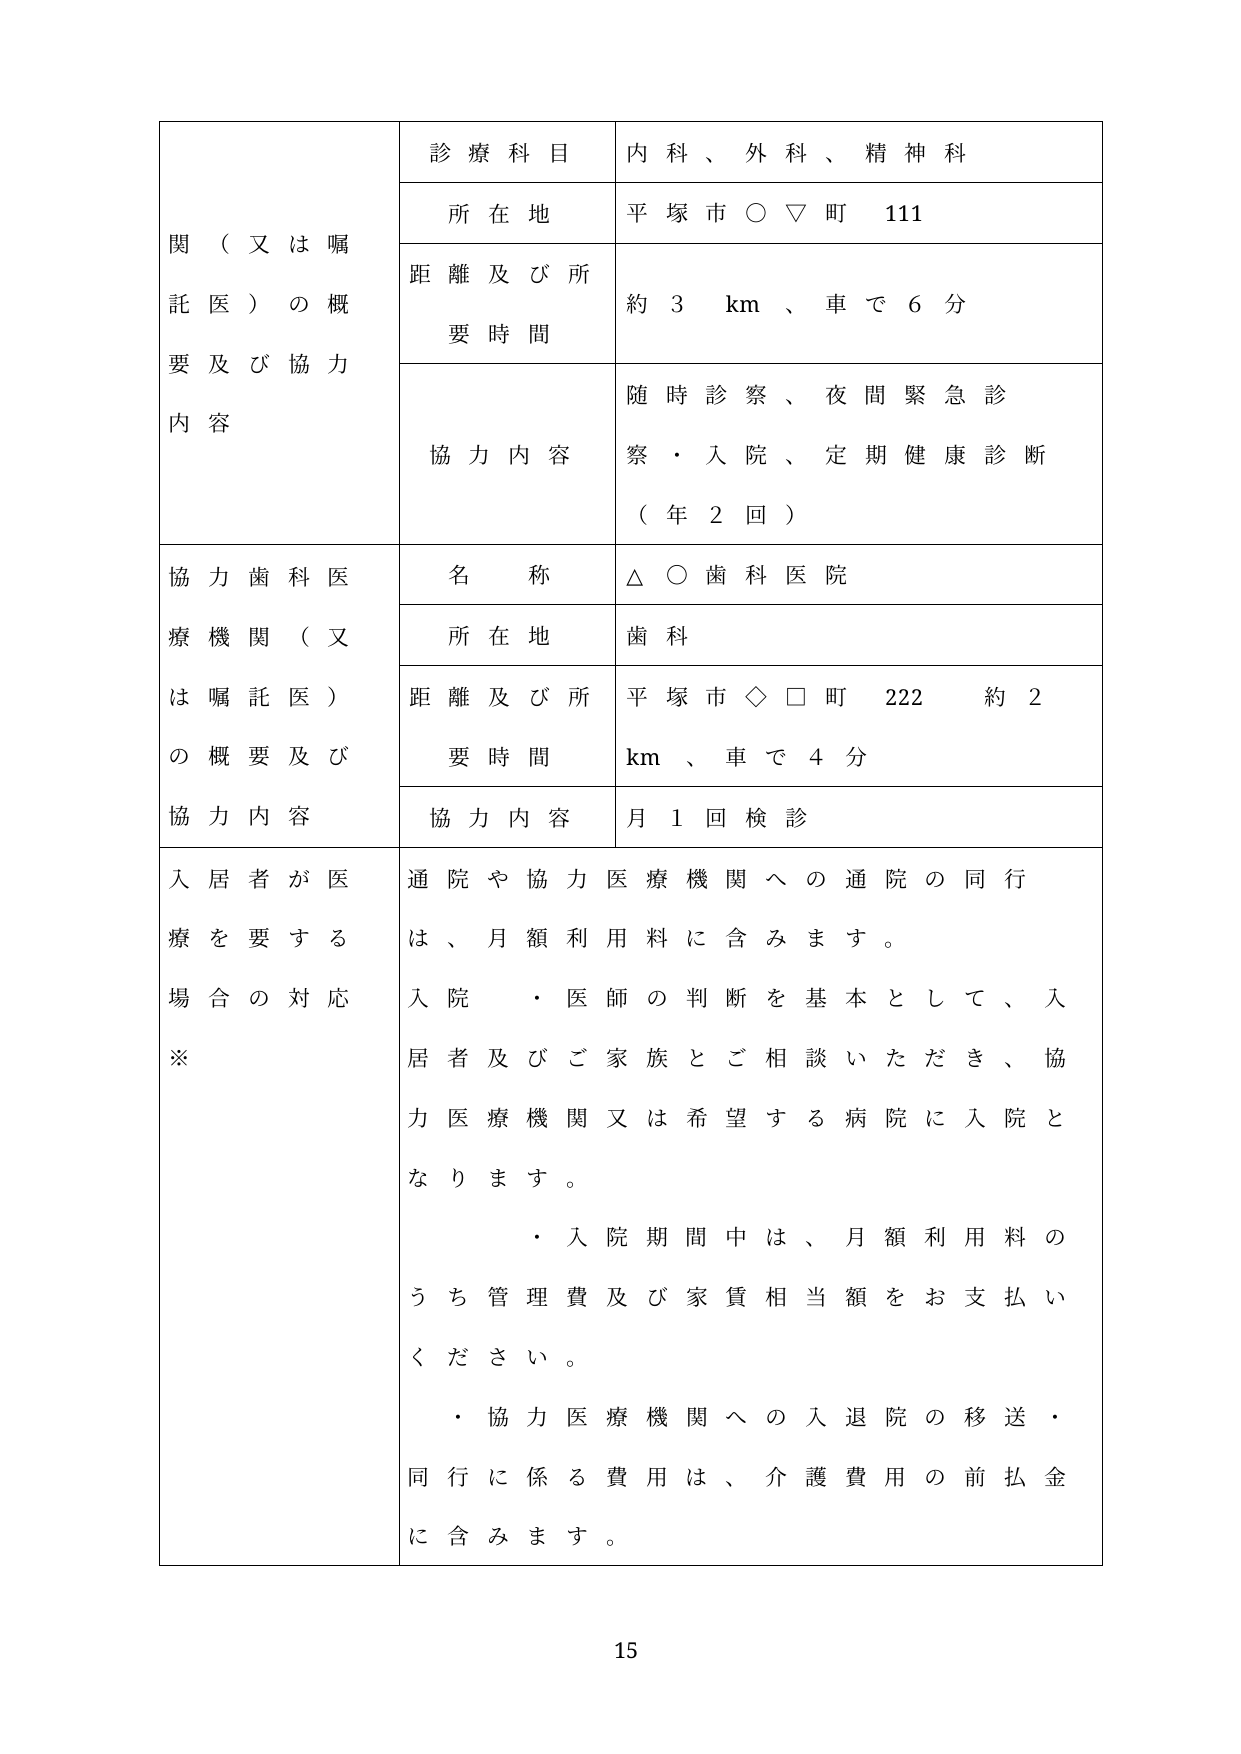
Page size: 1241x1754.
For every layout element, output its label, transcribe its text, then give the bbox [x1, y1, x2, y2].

table_cell 所在地 [400, 183, 615, 242]
table_cell 協力内容 [400, 787, 615, 847]
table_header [160, 122, 399, 543]
table_cell 協力内容 [400, 364, 615, 543]
table_cell 月１回検診 [616, 787, 1102, 847]
table_cell 随時診察、夜間緊急診察・入院、定期健康診断（年２回） [616, 364, 1102, 543]
table_cell △〇歯科医院 [616, 545, 1102, 604]
table_cell 診療科目 [400, 122, 615, 182]
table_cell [400, 848, 1102, 1565]
table_cell 歯科 [616, 605, 1102, 665]
table_cell 約３km、車で６分 [616, 244, 1102, 363]
table_cell 入居者が医療を要する場合の対応※ [160, 848, 399, 1565]
table_cell 距離及び所要時間 [400, 244, 615, 363]
table_cell 名 称 [400, 545, 615, 604]
table_cell 平塚市◇□町222 約２km、車で４分 [616, 666, 1102, 786]
table_cell 平塚市○▽町111 [616, 183, 1102, 242]
table_cell 協力歯科医療機関（又は嘱託医）の概要及び協力内容 [160, 545, 399, 847]
table_cell 所在地 [400, 605, 615, 665]
table_cell 内科、外科、精神科 [616, 122, 1102, 182]
table_cell 距離及び所要時間 [400, 666, 615, 786]
